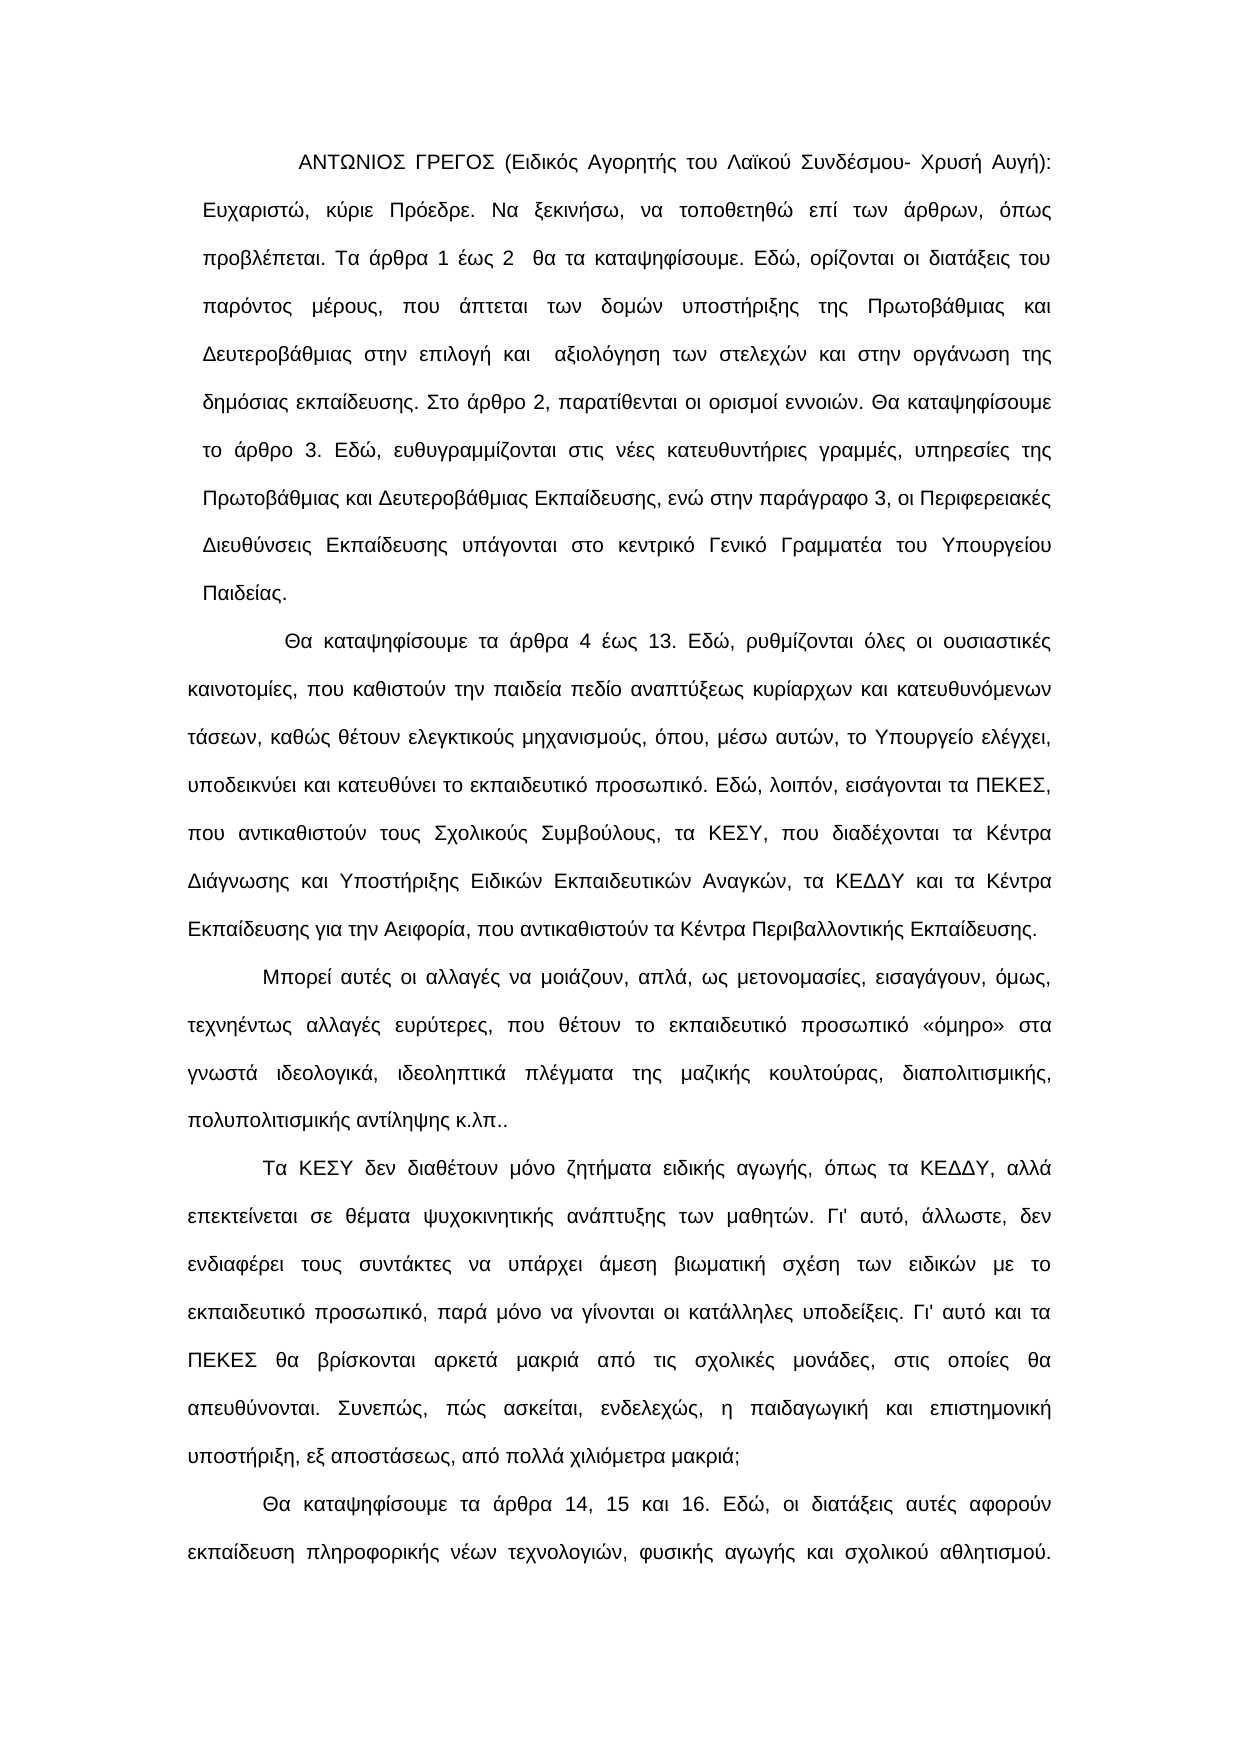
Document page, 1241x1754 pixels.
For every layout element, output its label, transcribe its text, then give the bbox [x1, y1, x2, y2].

text Τα ΚΕΣΥ δεν διαθέτουν μόνο ζητήματα ειδικής αγωγής, όπως τα ΚΕΔΔΥ, αλλά επεκτείνεται σε θέματα ψυχοκινητικής ανάπτυξης των μαθητών. Γι' αυτό, άλλωστε, δεν ενδιαφέρει τους συντάκτες να υπάρχει άμεση βιωματική σχέση των ειδικών με το εκπαιδευτικό προσωπικό, παρά μόνο να γίνονται οι κατάλληλες υποδείξεις. Γι' αυτό και τα ΠΕΚΕΣ θα βρίσκονται αρκετά μακριά από τις σχολικές μονάδες, στις οποίες θα απευθύνονται. Συνεπώς, πώς ασκείται, ενδελεχώς, η παιδαγωγική και επιστημονική υποστήριξη, εξ αποστάσεως, από πολλά χιλιόμετρα μακριά; [187, 1156, 1053, 1468]
text ΑΝΤΩΝΙΟΣ ΓΡΕΓΟΣ (Ειδικός Αγορητής του Λαϊκού Συνδέσμου- Χρυσή Αυγή): Ευχαριστώ, κύριε Πρόεδρε. Να ξεκινήσω, να τοποθετηθώ επί των άρθρων, όπως προβλέπεται. Τα άρθρα 1 έως 2 θα τα καταψηφίσουμε. Εδώ, ορίζονται οι διατάξεις του παρόντος μέρους, που άπτεται των δομών υποστήριξης της Πρωτοβάθμιας και Δευτεροβάθμιας στην επιλογή και αξιολόγηση των στελεχών και στην οργάνωση της δημόσιας εκπαίδευσης. Στο άρθρο 2, παρατίθενται οι ορισμοί εννοιών. Θα καταψηφίσουμε το άρθρο 3. Εδώ, ευθυγραμμίζονται στις νέες κατευθυντήριες γραμμές, υπηρεσίες της Πρωτοβάθμιας και Δευτεροβάθμιας Εκπαίδευσης, ενώ στην παράγραφο 3, οι Περιφερειακές Διευθύνσεις Εκπαίδευσης υπάγονται στο κεντρικό Γενικό Γραμματέα του Υπουργείου Παιδείας. [157, 150, 1053, 605]
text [187, 1492, 1053, 1563]
text Μπορεί αυτές οι αλλαγές να μοιάζουν, απλά, ως μετονομασίες, εισαγάγουν, όμως, τεχνηέντως αλλαγές ευρύτερες, που θέτουν το εκπαιδευτικό προσωπικό «όμηρο» στα γνωστά ιδεολογικά, ιδεοληπτικά πλέγματα της μαζικής κουλτούρας, διαπολιτισμικής, πολυπολιτισμικής αντίληψης κ.λπ.. [187, 964, 1053, 1132]
text Θα καταψηφίσουμε τα άρθρα 4 έως 13. Εδώ, ρυθμίζονται όλες οι ουσιαστικές καινοτομίες, που καθιστούν την παιδεία πεδίο αναπτύξεως κυρίαρχων και κατευθυνόμενων τάσεων, καθώς θέτουν ελεγκτικούς μηχανισμούς, όπου, μέσω αυτών, το Υπουργείο ελέγχει, υποδεικνύει και κατευθύνει το εκπαιδευτικό προσωπικό. Εδώ, λοιπόν, εισάγονται τα ΠΕΚΕΣ, που αντικαθιστούν τους Σχολικούς Συμβούλους, τα ΚΕΣΥ, που διαδέχονται τα Κέντρα Διάγνωσης και Υποστήριξης Ειδικών Εκπαιδευτικών Αναγκών, τα ΚΕΔΔΥ και τα Κέντρα Εκπαίδευσης για την Αειφορία, που αντικαθιστούν τα Κέντρα Περιβαλλοντικής Εκπαίδευσης. [187, 629, 1053, 941]
